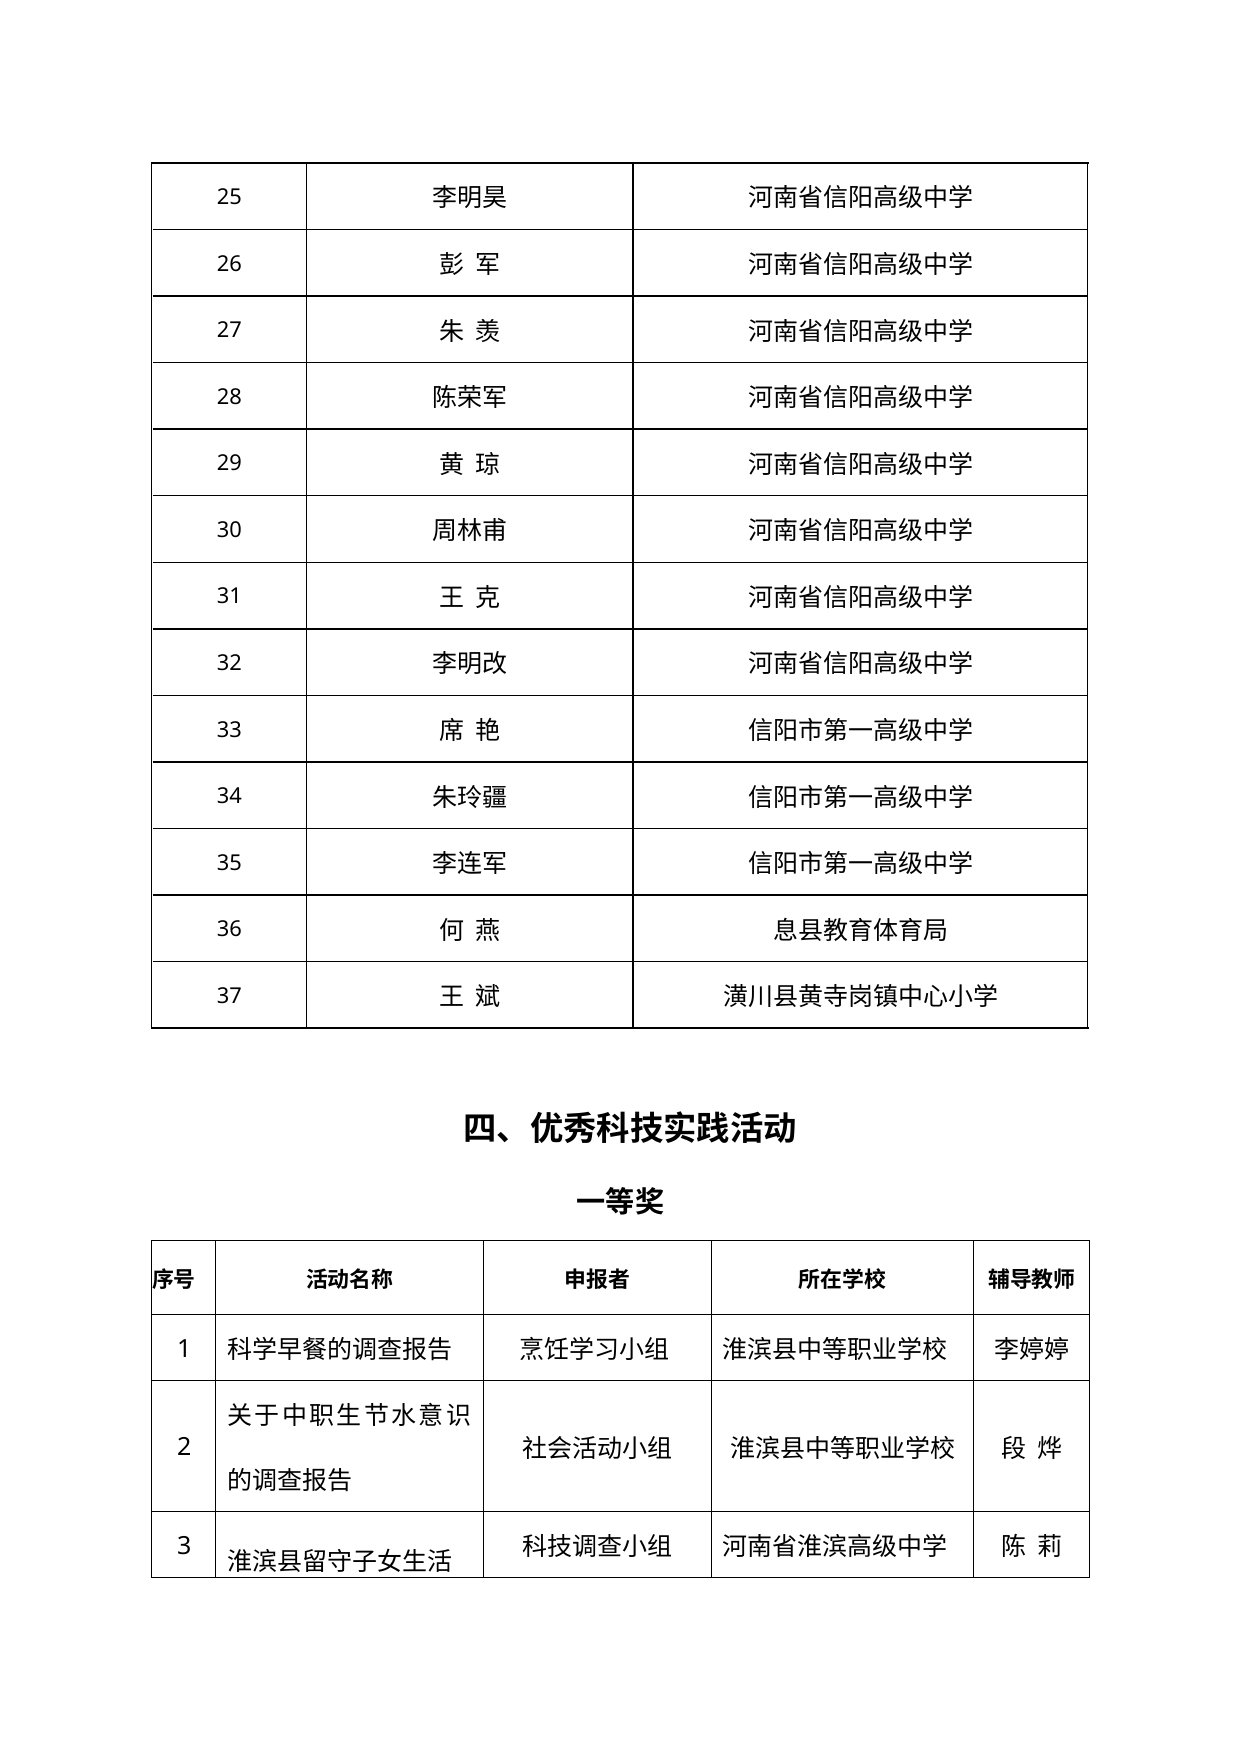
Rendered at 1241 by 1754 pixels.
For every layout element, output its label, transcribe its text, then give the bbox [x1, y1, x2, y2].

table_cell 35 [152, 829, 306, 894]
table_cell 李连军 [307, 829, 632, 894]
table_cell 30 [152, 496, 306, 561]
table_cell 信阳市第一高级中学 [634, 696, 1087, 761]
table_cell 28 [152, 363, 306, 428]
table_cell 29 [152, 429, 306, 495]
text 四、优秀科技实践活动 [150, 1094, 1053, 1159]
table_cell 席 艳 [307, 696, 632, 761]
table_cell 淮滨县留守子女生活现状的调查报告 [216, 1512, 483, 1577]
text 一等奖 [187, 1167, 1053, 1232]
table_header 辅导教师 [974, 1241, 1089, 1314]
table_cell 36 [152, 895, 306, 961]
table_cell 黄 琼 [307, 430, 632, 495]
table_header 所在学校 [712, 1241, 973, 1314]
table_cell 李婷婷 [974, 1315, 1089, 1380]
table_cell 科技调查小组 [484, 1512, 711, 1577]
table_cell 李明昊 [307, 164, 632, 228]
table_cell 26 [152, 230, 306, 295]
table_cell 李明改 [307, 630, 632, 694]
table_cell 王 斌 [307, 962, 632, 1027]
table_cell 社会活动小组 [484, 1381, 711, 1511]
table_cell 2 [152, 1381, 215, 1511]
table_cell 何 燕 [307, 896, 632, 961]
table_cell 王 克 [307, 563, 632, 628]
table_cell 河南省信阳高级中学 [634, 563, 1087, 628]
table_cell 河南省信阳高级中学 [634, 230, 1087, 295]
table_cell 37 [152, 962, 306, 1027]
table_cell 科学早餐的调查报告 [216, 1315, 483, 1380]
table_cell 段 烨 [974, 1381, 1089, 1511]
table_cell 河南省淮滨高级中学 [712, 1512, 973, 1577]
table_cell 32 [152, 629, 306, 694]
table_cell 彭 军 [307, 230, 632, 295]
table_cell 信阳市第一高级中学 [634, 763, 1087, 828]
table_cell 陈 莉 [974, 1512, 1089, 1577]
table_cell 河南省信阳高级中学 [634, 630, 1087, 694]
table_cell 烹饪学习小组 [484, 1315, 711, 1380]
table_header 活动名称 [216, 1241, 483, 1314]
table_cell 31 [152, 563, 306, 628]
table_cell 陈荣军 [307, 363, 632, 428]
table_cell 河南省信阳高级中学 [634, 496, 1087, 561]
table_cell 27 [152, 296, 306, 362]
table_cell 河南省信阳高级中学 [634, 164, 1087, 228]
table_cell 25 [152, 164, 306, 228]
table_cell 河南省信阳高级中学 [634, 297, 1087, 362]
table_cell 33 [152, 696, 306, 761]
table_cell 1 [152, 1315, 215, 1380]
table_cell 34 [152, 762, 306, 828]
table_cell 朱 羡 [307, 297, 632, 362]
table_cell 息县教育体育局 [634, 896, 1087, 961]
table_cell 淮滨县中等职业学校 [712, 1315, 973, 1380]
table_cell 河南省信阳高级中学 [634, 430, 1087, 495]
table_cell 潢川县黄寺岗镇中心小学 [634, 962, 1087, 1027]
table_header 申报者 [484, 1241, 711, 1314]
table_cell 周林甫 [307, 496, 632, 561]
table_header 序号 [152, 1241, 215, 1314]
table_cell 信阳市第一高级中学 [634, 829, 1087, 894]
table_cell 关于中职生节水意识的调查报告 [216, 1381, 483, 1511]
table_cell 淮滨县中等职业学校 [712, 1381, 973, 1511]
table_cell 河南省信阳高级中学 [634, 363, 1087, 428]
table_cell 3 [152, 1512, 215, 1577]
table_cell 朱玲疆 [307, 763, 632, 828]
